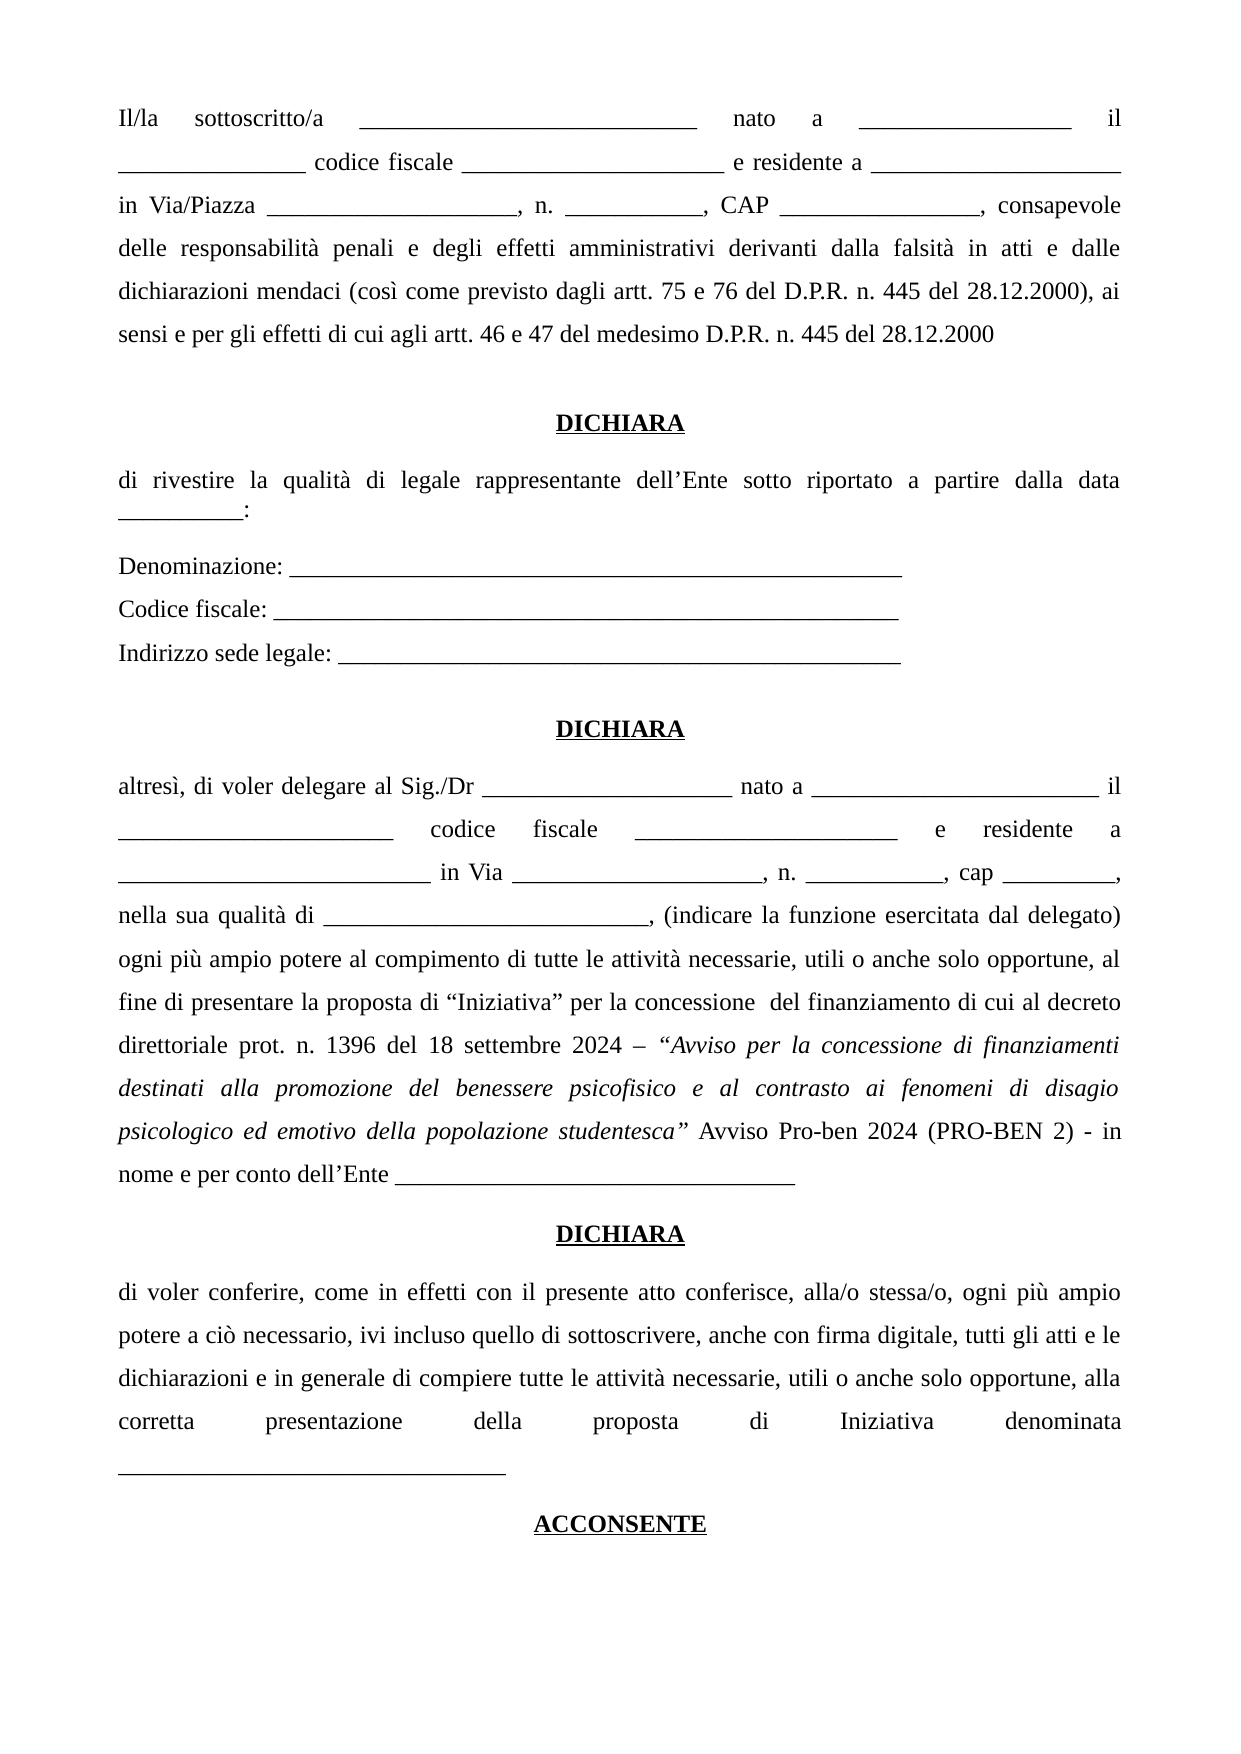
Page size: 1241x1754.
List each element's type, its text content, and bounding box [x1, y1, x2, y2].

text ACCONSENTE [118, 1509, 1122, 1538]
text DICHIARA [118, 408, 1122, 436]
text altresì, di voler delegare al Sig./Dr ____________________ nato a _______________________ il ______________________ codice fiscale _____________________ e residente a _________________________ in Via ____________________, n. ___________, cap _________, nella sua qualità di __________________________, (indicare la funzione esercitata dal delegato) ogni più ampio potere al compimento di tutte le attività necessarie, utili o anche solo opportune, al fine di presentare la proposta di “Iniziativa” per la concessione del finanziamento di cui al decreto direttoriale prot. n. 1396 del 18 settembre 2024 – “Avviso per la concessione di finanziamenti destinati alla promozione del benessere psicofisico e al contrasto ai fenomeni di disagio psicologico ed emotivo della popolazione studentesca” Avviso Pro-ben 2024 (PRO-BEN 2) - in nome e per conto dell’Ente ________________________________ [118, 771, 1122, 1188]
text DICHIARA [118, 1219, 1122, 1248]
text Denominazione: _________________________________________________ [118, 551, 1122, 580]
text Codice fiscale: __________________________________________________ [118, 594, 1122, 623]
text DICHIARA [118, 714, 1122, 742]
text di voler conferire, come in effetti con il presente atto conferisce, alla/o stessa/o, ogni più ampio potere a ciò necessario, ivi incluso quello di sottoscrivere, anche con firma digitale, tutti gli atti e le dichiarazioni e in generale di compiere tutte le attività necessarie, utili o anche solo opportune, alla corretta presentazione della proposta di Iniziativa denominata _______________________________ [118, 1277, 1122, 1478]
text Il/la sottoscritto/a ___________________________ nato a _________________ il _______________ codice fiscale _____________________ e residente a ____________________ in Via/Piazza ____________________, n. ___________, CAP ________________, consapevole delle responsabilità penali e degli effetti amministrativi derivanti dalla falsità in atti e dalle dichiarazioni mendaci (così come previsto dagli artt. 75 e 76 del D.P.R. n. 445 del 28.12.2000), ai sensi e per gli effetti di cui agli artt. 46 e 47 del medesimo D.P.R. n. 445 del 28.12.2000 [118, 103, 1122, 348]
text di rivestire la qualità di legale rappresentante dell’Ente sotto riportato a partire dalla data __________: [118, 465, 1122, 523]
text Indirizzo sede legale: _____________________________________________ [118, 638, 1122, 666]
